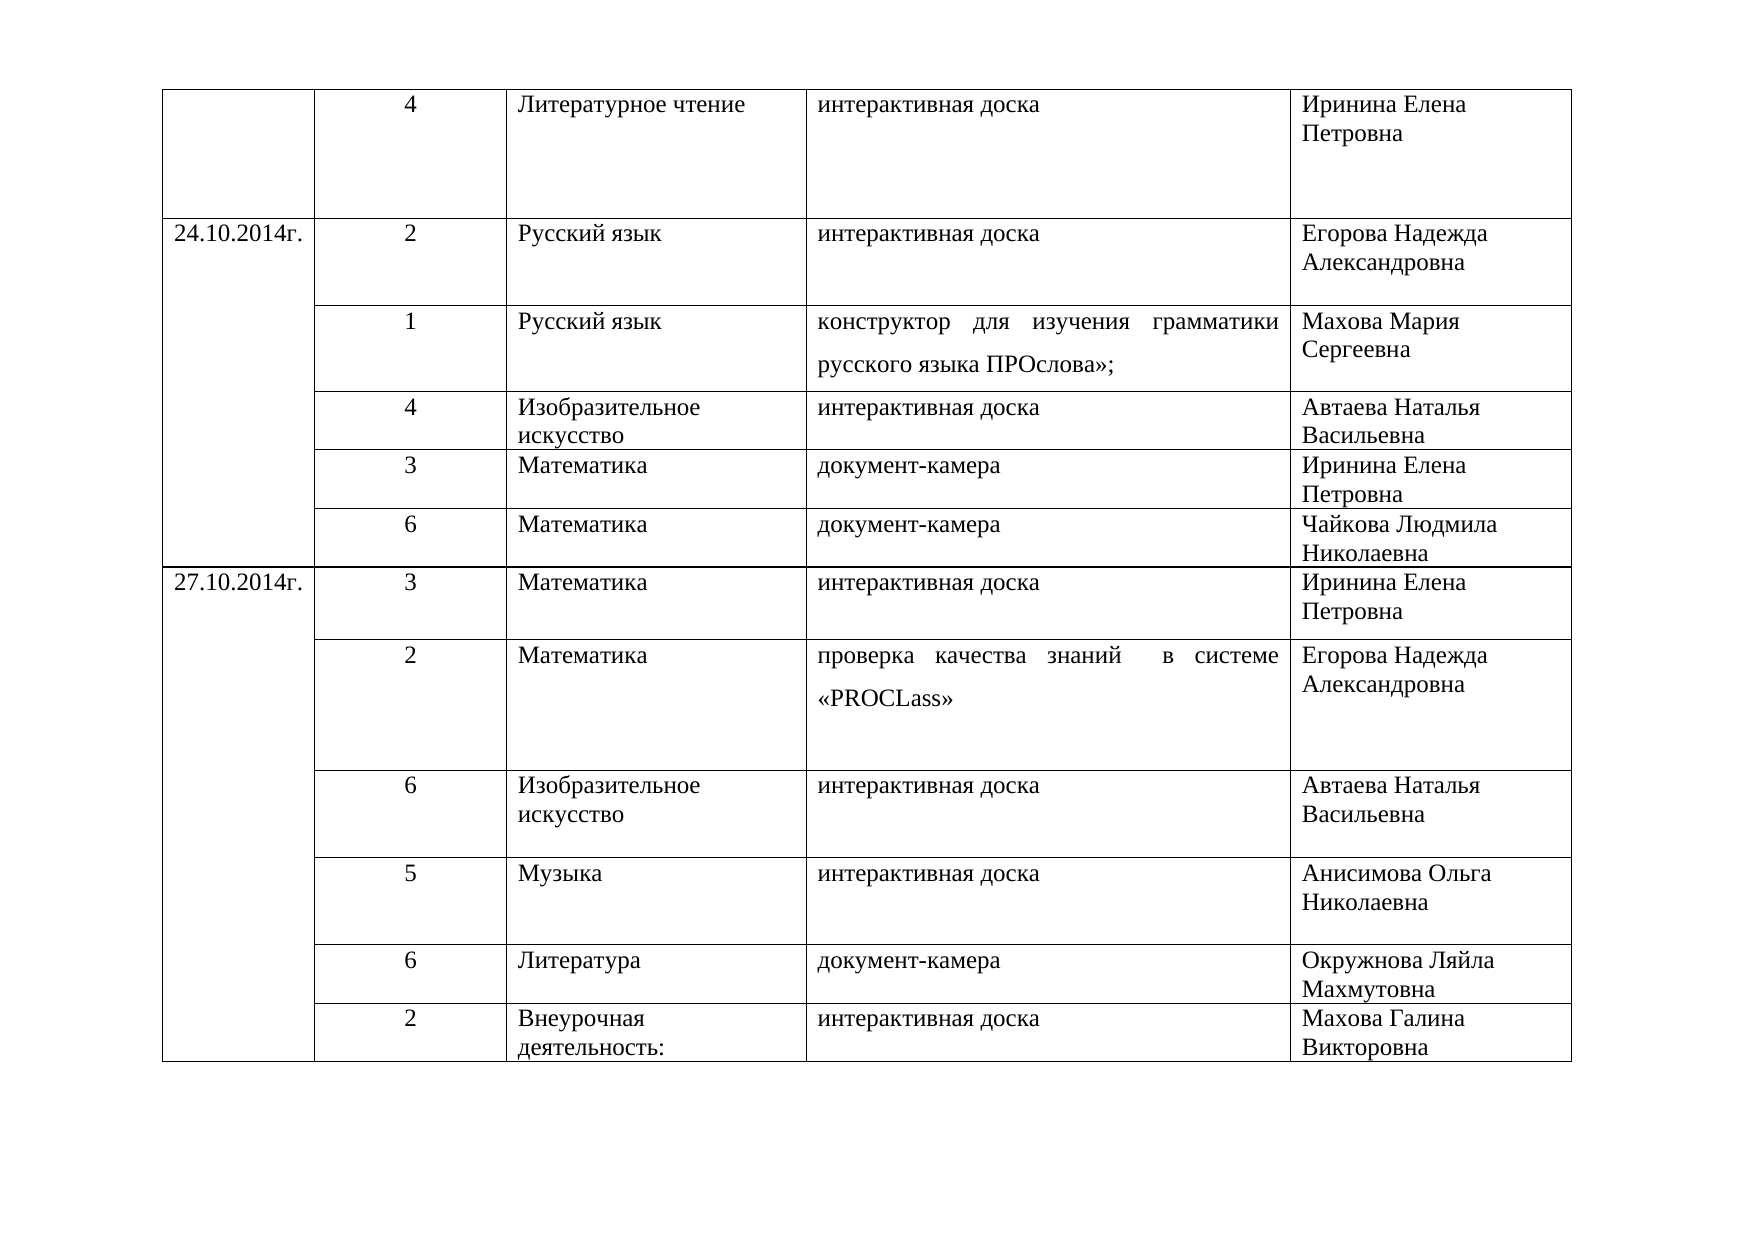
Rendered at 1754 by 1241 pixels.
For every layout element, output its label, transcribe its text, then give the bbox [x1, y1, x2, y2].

table_cell Автаева Наталья Васильевна [1291, 771, 1571, 857]
table_cell Литературное чтение [507, 90, 806, 217]
table_cell Математика [507, 568, 806, 639]
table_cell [507, 1004, 806, 1061]
table_cell 4 [315, 90, 506, 217]
table_cell 3 [315, 450, 506, 508]
table_cell конструктор для изучения грамматики русского языка ПРОслова»; [807, 306, 1290, 391]
table_cell 4 [315, 392, 506, 449]
table_cell Математика [507, 450, 806, 508]
table_cell интерактивная доска [807, 568, 1290, 639]
table_cell Изобразительное искусство [507, 392, 806, 449]
table_cell Автаева Наталья Васильевна [1291, 392, 1571, 449]
table_cell Математика [507, 509, 806, 566]
table_cell Егорова Надежда Александровна [1291, 219, 1571, 305]
table_cell документ-камера [807, 945, 1290, 1002]
table_cell 2 [315, 640, 506, 769]
table_cell 6 [315, 509, 506, 566]
table_cell интерактивная доска [807, 771, 1290, 857]
table_cell 24.10.2014г. [163, 219, 314, 566]
table_cell 6 [315, 945, 506, 1002]
table_cell интерактивная доска [807, 858, 1290, 944]
table_cell Анисимова Ольга Николаевна [1291, 858, 1571, 944]
table_cell 5 [315, 858, 506, 944]
table_cell Изобразительное искусство [507, 771, 806, 857]
table_cell 2 [315, 219, 506, 305]
table_cell документ-камера [807, 509, 1290, 566]
table_cell Чайкова Людмила Николаевна [1291, 509, 1571, 566]
table_cell Литература [507, 945, 806, 1002]
table_cell Иринина Елена Петровна [1291, 450, 1571, 508]
table_cell Махова Мария Сергеевна [1291, 306, 1571, 391]
table_cell Русский язык [507, 219, 806, 305]
table_cell 1 [315, 306, 506, 391]
table_cell Егорова Надежда Александровна [1291, 640, 1571, 769]
table_cell документ-камера [807, 450, 1290, 508]
table_cell Окружнова Ляйла Махмутовна [1291, 945, 1571, 1002]
table_cell Математика [507, 640, 806, 769]
table_cell Русский язык [507, 306, 806, 391]
table_cell интерактивная доска [807, 392, 1290, 449]
table_cell интерактивная доска [807, 90, 1290, 217]
table_cell Музыка [507, 858, 806, 944]
table_cell интерактивная доска [807, 1004, 1290, 1061]
table_cell 2 [315, 1004, 506, 1061]
table_cell интерактивная доска [807, 219, 1290, 305]
table_cell 3 [315, 568, 506, 639]
table_cell проверка качества знаний в системе «PROCLass» [807, 640, 1290, 769]
table_cell Иринина Елена Петровна [1291, 90, 1571, 217]
table_cell Иринина Елена Петровна [1291, 568, 1571, 639]
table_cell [1291, 1004, 1571, 1061]
table_cell 6 [315, 771, 506, 857]
table_cell 27.10.2014г. [163, 568, 314, 1061]
